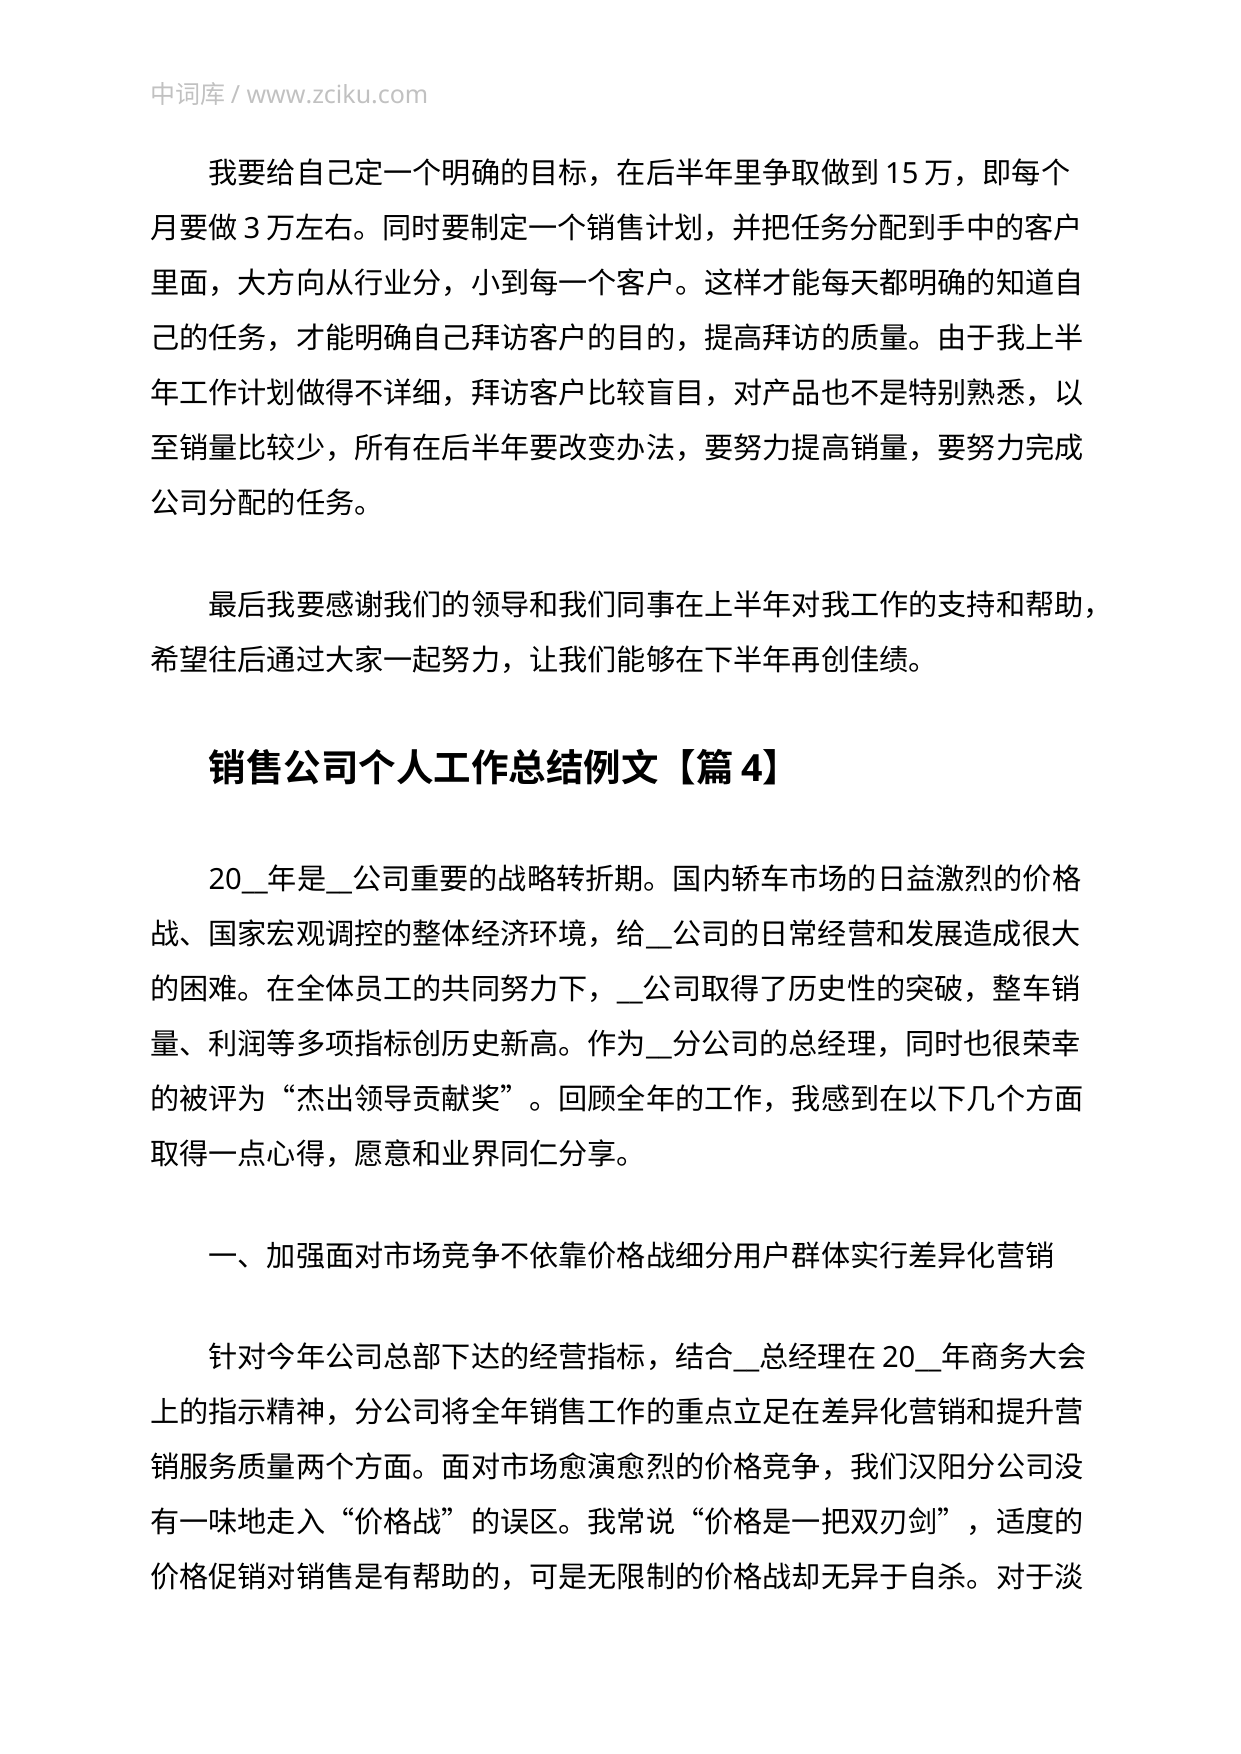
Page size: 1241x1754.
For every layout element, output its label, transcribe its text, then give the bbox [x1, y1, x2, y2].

text 一、加强面对市场竞争不依靠价格战细分用户群体实行差异化营销 [150, 1232, 1090, 1274]
text 我要给自己定一个明确的目标，在后半年里争取做到15万，即每个月要做3万左右。同时要制定一个销售计划，并把任务分配到手中的客户里面，大方向从行业分，小到每一个客户。这样才能每天都明确的知道自己的任务，才能明确自己拜访客户的目的，提高拜访的质量。由于我上半年工作计划做得不详细，拜访客户比较盲目，对产品也不是特别熟悉，以至销量比较少，所有在后半年要改变办法，要努力提高销量，要努力完成公司分配的任务。 [150, 150, 1090, 522]
text 20__年是__公司重要的战略转折期。国内轿车市场的日益激烈的价格战、国家宏观调控的整体经济环境，给__公司的日常经营和发展造成很大的困难。在全体员工的共同努力下，__公司取得了历史性的突破，整车销量、利润等多项指标创历史新高。作为__分公司的总经理，同时也很荣幸的被评为“杰出领导贡献奖”。回顾全年的工作，我感到在以下几个方面取得一点心得，愿意和业界同仁分享。 [150, 856, 1090, 1173]
text 最后我要感谢我们的领导和我们同事在上半年对我工作的支持和帮助，希望往后通过大家一起努力，让我们能够在下半年再创佳绩。 [150, 581, 1090, 678]
text 销售公司个人工作总结例文【篇4】 [150, 738, 1090, 792]
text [150, 1334, 1090, 1596]
